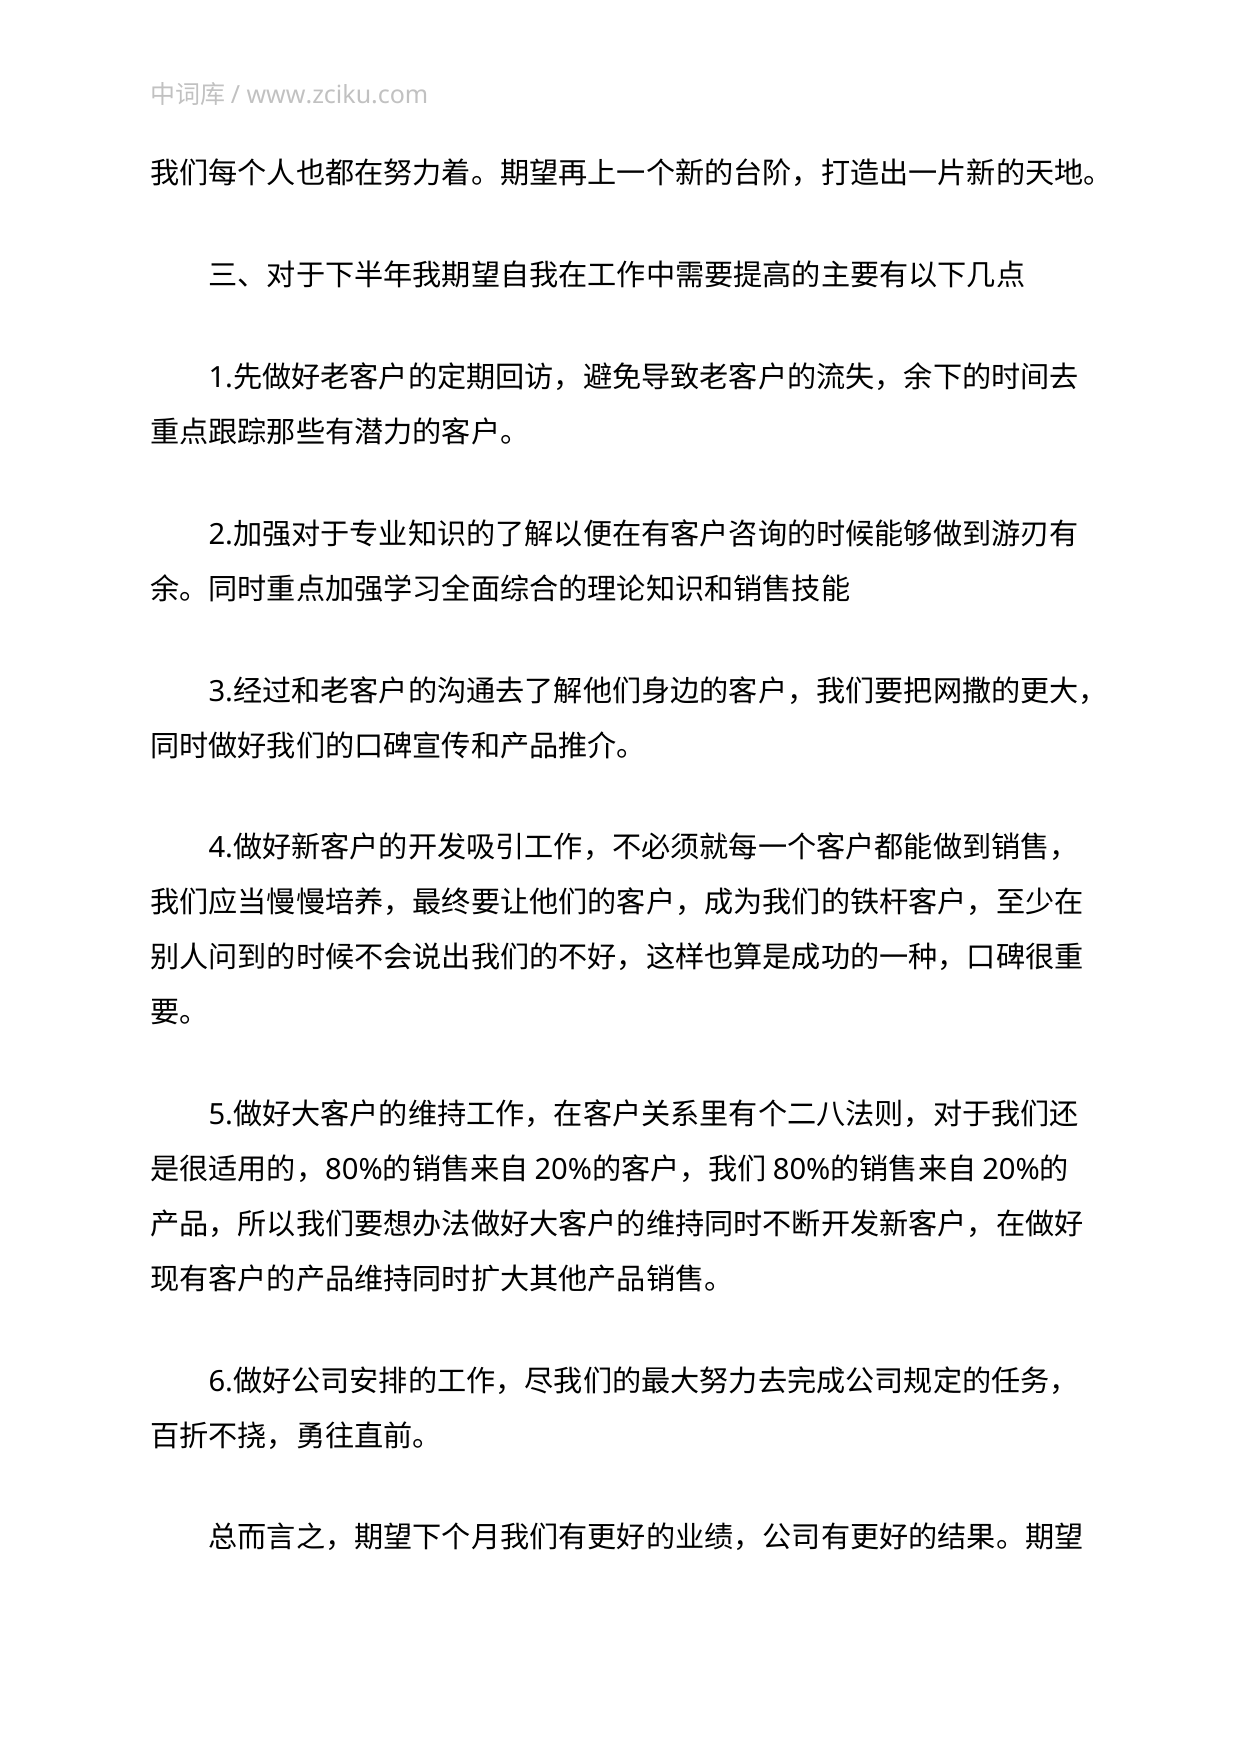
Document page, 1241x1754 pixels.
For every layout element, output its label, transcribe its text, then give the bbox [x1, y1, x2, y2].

text 1.先做好老客户的定期回访，避免导致老客户的流失，余下的时间去重点跟踪那些有潜力的客户。 [150, 353, 1090, 451]
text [150, 1514, 1090, 1556]
text 4.做好新客户的开发吸引工作，不必须就每一个客户都能做到销售，我们应当慢慢培养，最终要让他们的客户，成为我们的铁杆客户，至少在别人问到的时候不会说出我们的不好，这样也算是成功的一种，口碑很重要。 [150, 824, 1090, 1031]
text 三、对于下半年我期望自我在工作中需要提高的主要有以下几点 [150, 252, 1090, 294]
text 5.做好大客户的维持工作，在客户关系里有个二八法则，对于我们还是很适用的，80%的销售来自20%的客户，我们80%的销售来自20%的产品，所以我们要想办法做好大客户的维持同时不断开发新客户，在做好现有客户的产品维持同时扩大其他产品销售。 [150, 1090, 1090, 1298]
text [150, 150, 1090, 192]
text 3.经过和老客户的沟通去了解他们身边的客户，我们要把网撒的更大，同时做好我们的口碑宣传和产品推介。 [150, 667, 1090, 764]
text 2.加强对于专业知识的了解以便在有客户咨询的时候能够做到游刃有余。同时重点加强学习全面综合的理论知识和销售技能 [150, 510, 1090, 608]
text 6.做好公司安排的工作，尽我们的最大努力去完成公司规定的任务，百折不挠，勇往直前。 [150, 1357, 1090, 1454]
